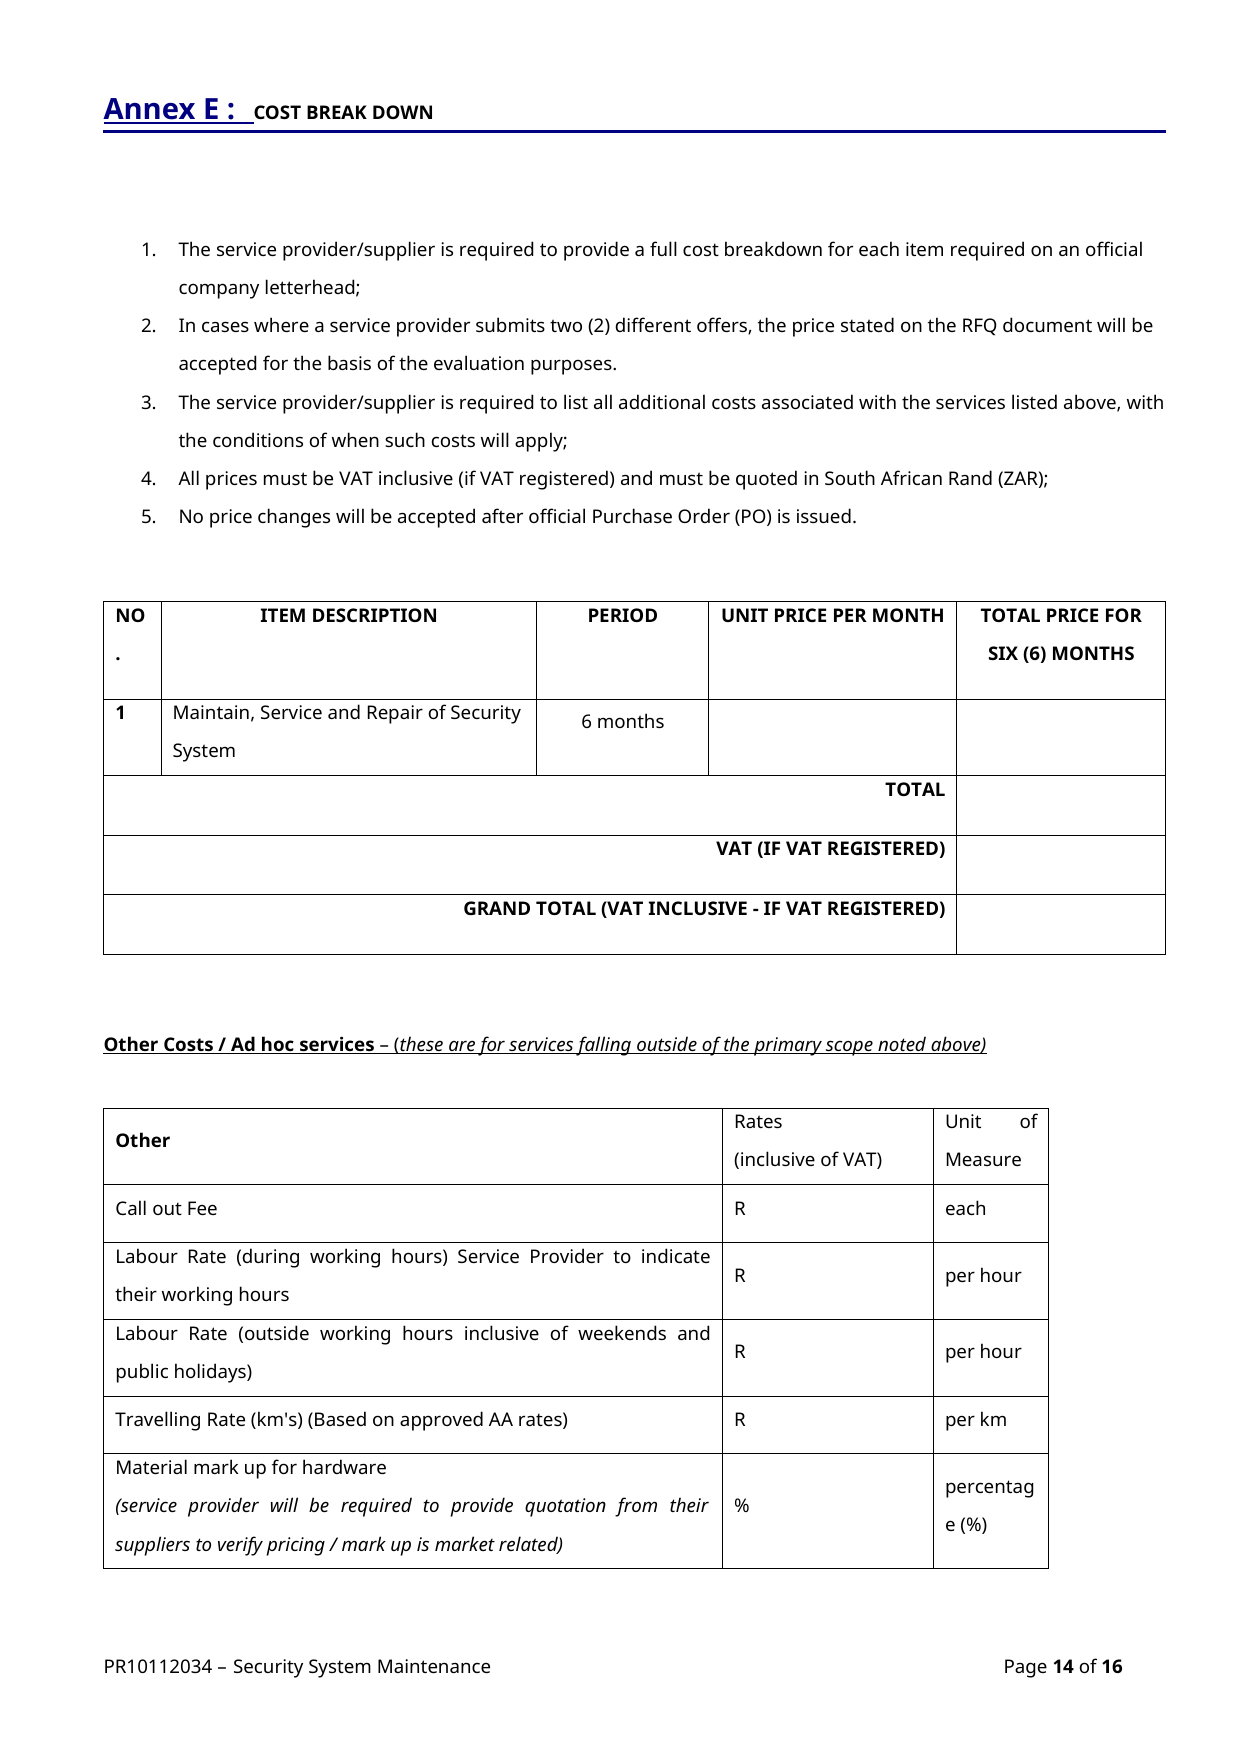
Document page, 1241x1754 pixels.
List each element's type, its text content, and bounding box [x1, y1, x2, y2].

table_cell per km [934, 1397, 1048, 1453]
table_header NO. [104, 602, 161, 698]
table_cell percentage (%) [934, 1454, 1048, 1568]
table_cell 6 months [537, 700, 708, 775]
table_header ITEM DESCRIPTION [162, 602, 536, 698]
table_cell R [723, 1397, 933, 1453]
list All prices must be VAT inclusive (if VAT registered) and must be quoted in South African Rand (ZAR); [141, 465, 1166, 491]
table_header Rates (inclusive of VAT) [723, 1109, 933, 1184]
table_cell Labour Rate (during working hours) Service Provider to indicate their working hours [104, 1243, 722, 1319]
table_cell per hour [934, 1243, 1048, 1319]
table_header Other [104, 1109, 722, 1184]
table_cell Material mark up for hardware (service provider will be required to provide quotation from their suppliers to verify pricing / mark up is market related) [104, 1454, 722, 1568]
table_header Unit of Measure [934, 1109, 1048, 1184]
table_cell R [723, 1243, 933, 1319]
text COST BREAK DOWN [103, 89, 1166, 130]
table_header PERIOD [537, 602, 708, 698]
table_cell Call out Fee [104, 1185, 722, 1242]
table_cell [957, 776, 1165, 835]
table_cell each [934, 1185, 1048, 1242]
table_cell VAT (IF VAT REGISTERED) [104, 836, 956, 894]
table_cell 1 [104, 700, 161, 775]
table_cell per hour [934, 1320, 1048, 1396]
table_cell [957, 895, 1165, 953]
table_cell [709, 700, 956, 775]
table_cell [957, 836, 1165, 894]
table_cell Labour Rate (outside working hours inclusive of weekends and public holidays) [104, 1320, 722, 1396]
list No price changes will be accepted after official Purchase Order (PO) is issued. [141, 504, 1166, 529]
table_header TOTAL PRICE FOR SIX (6) MONTHS [957, 602, 1165, 698]
table_cell Travelling Rate (km's) (Based on approved AA rates) [104, 1397, 722, 1453]
table_cell R [723, 1185, 933, 1242]
list The service provider/supplier is required to provide a full cost breakdown for each item required on an official company letterhead; [141, 236, 1166, 300]
table_cell GRAND TOTAL (VAT INCLUSIVE - IF VAT REGISTERED) [104, 895, 956, 953]
table_cell % [723, 1454, 933, 1568]
table_header UNIT PRICE PER MONTH [709, 602, 956, 698]
table_cell R [723, 1320, 933, 1396]
table_cell [957, 700, 1165, 775]
list In cases where a service provider submits two (2) different offers, the price stated on the RFQ document will be accepted for the basis of the evaluation purposes. [141, 312, 1166, 376]
text Other Costs / Ad hoc services – (these are for services falling outside of the primary scope noted above) [103, 1031, 1166, 1056]
table_cell TOTAL [104, 776, 956, 835]
list The service provider/supplier is required to list all additional costs associated with the services listed above, with the conditions of when such costs will apply; [141, 389, 1166, 453]
table_cell Maintain, Service and Repair of Security System [162, 700, 536, 775]
